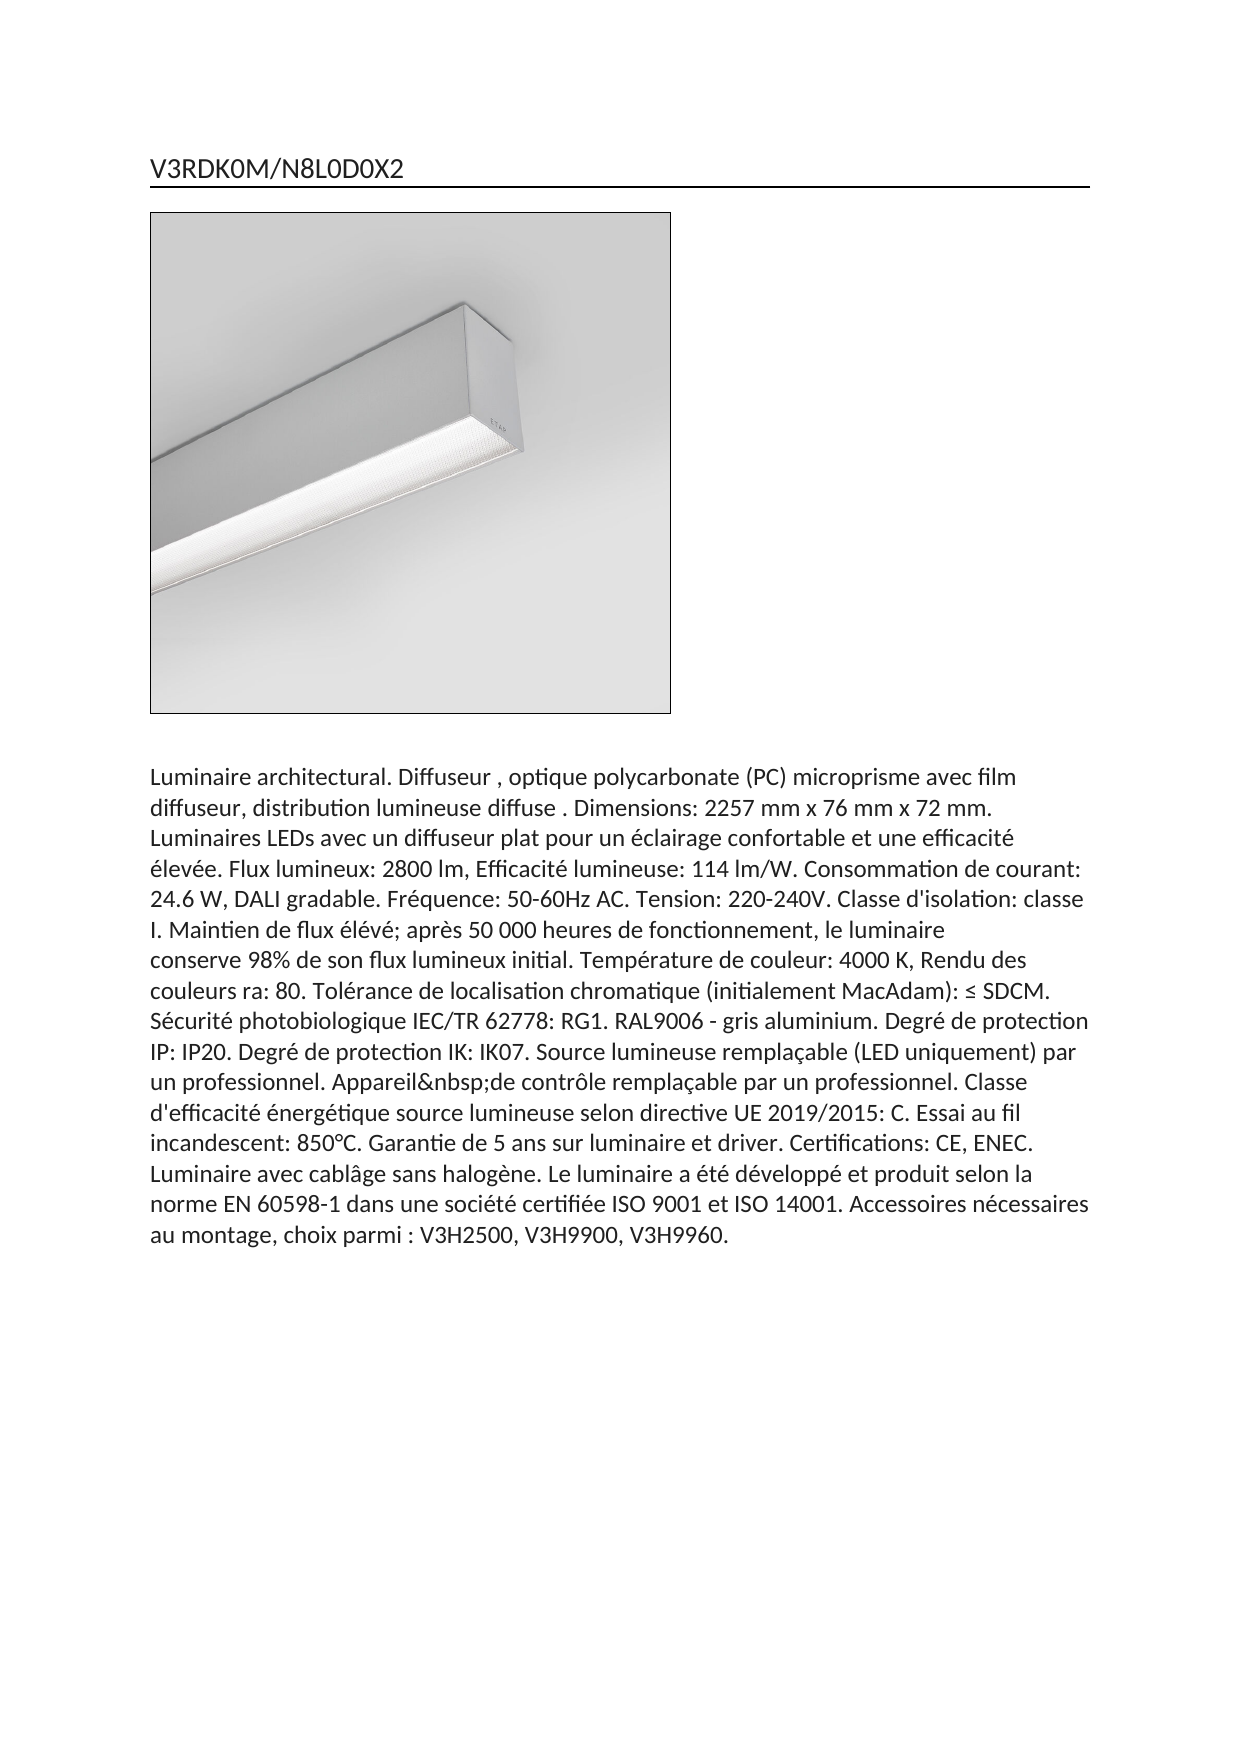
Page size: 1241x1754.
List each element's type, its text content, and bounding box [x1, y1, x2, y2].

text Luminaire architectural. Diffuseur , optique polycarbonate (PC) microprisme avec film diffuseur, distribution lumineuse diffuse . Dimensions: 2257 mm x 76 mm x 72 mm. Luminaires LEDs avec un diffuseur plat pour un éclairage confortable et une efficacité élevée. Flux lumineux: 2800 lm, Efficacité lumineuse: 114 lm/W. Consommation de courant: 24.6 W, DALI gradable. Fréquence: 50-60Hz AC. Tension: 220-240V. Classe d'isolation: classe I. Maintien de flux élévé; après 50 000 heures de fonctionnement, le luminaire conserve 98% de son flux lumineux initial. Température de couleur: 4000 K, Rendu des couleurs ra: 80. Tolérance de localisation chromatique (initialement MacAdam): ≤ SDCM. Sécurité photobiologique IEC/TR 62778: RG1. RAL9006 - gris aluminium. Degré de protection IP: IP20. Degré de protection IK: IK07. Source lumineuse remplaçable (LED uniquement) par un professionnel. Appareil&nbsp;de contrôle remplaçable par un professionnel. Classe d'efficacité énergétique source lumineuse selon directive UE 2019/2015: C. Essai au fil incandescent: 850°C. Garantie de 5 ans sur luminaire et driver. Certifications: CE, ENEC. Luminaire avec cablâge sans halogène. Le luminaire a été développé et produit selon la norme EN 60598-1 dans une société certifiée ISO 9001 et ISO 14001. Accessoires nécessaires au montage, choix parmi : V3H2500, V3H9900, V3H9960. [150, 761, 1090, 1250]
picture [151, 213, 670, 713]
text V3RDK0M/N8L0D0X2 [150, 150, 1090, 186]
